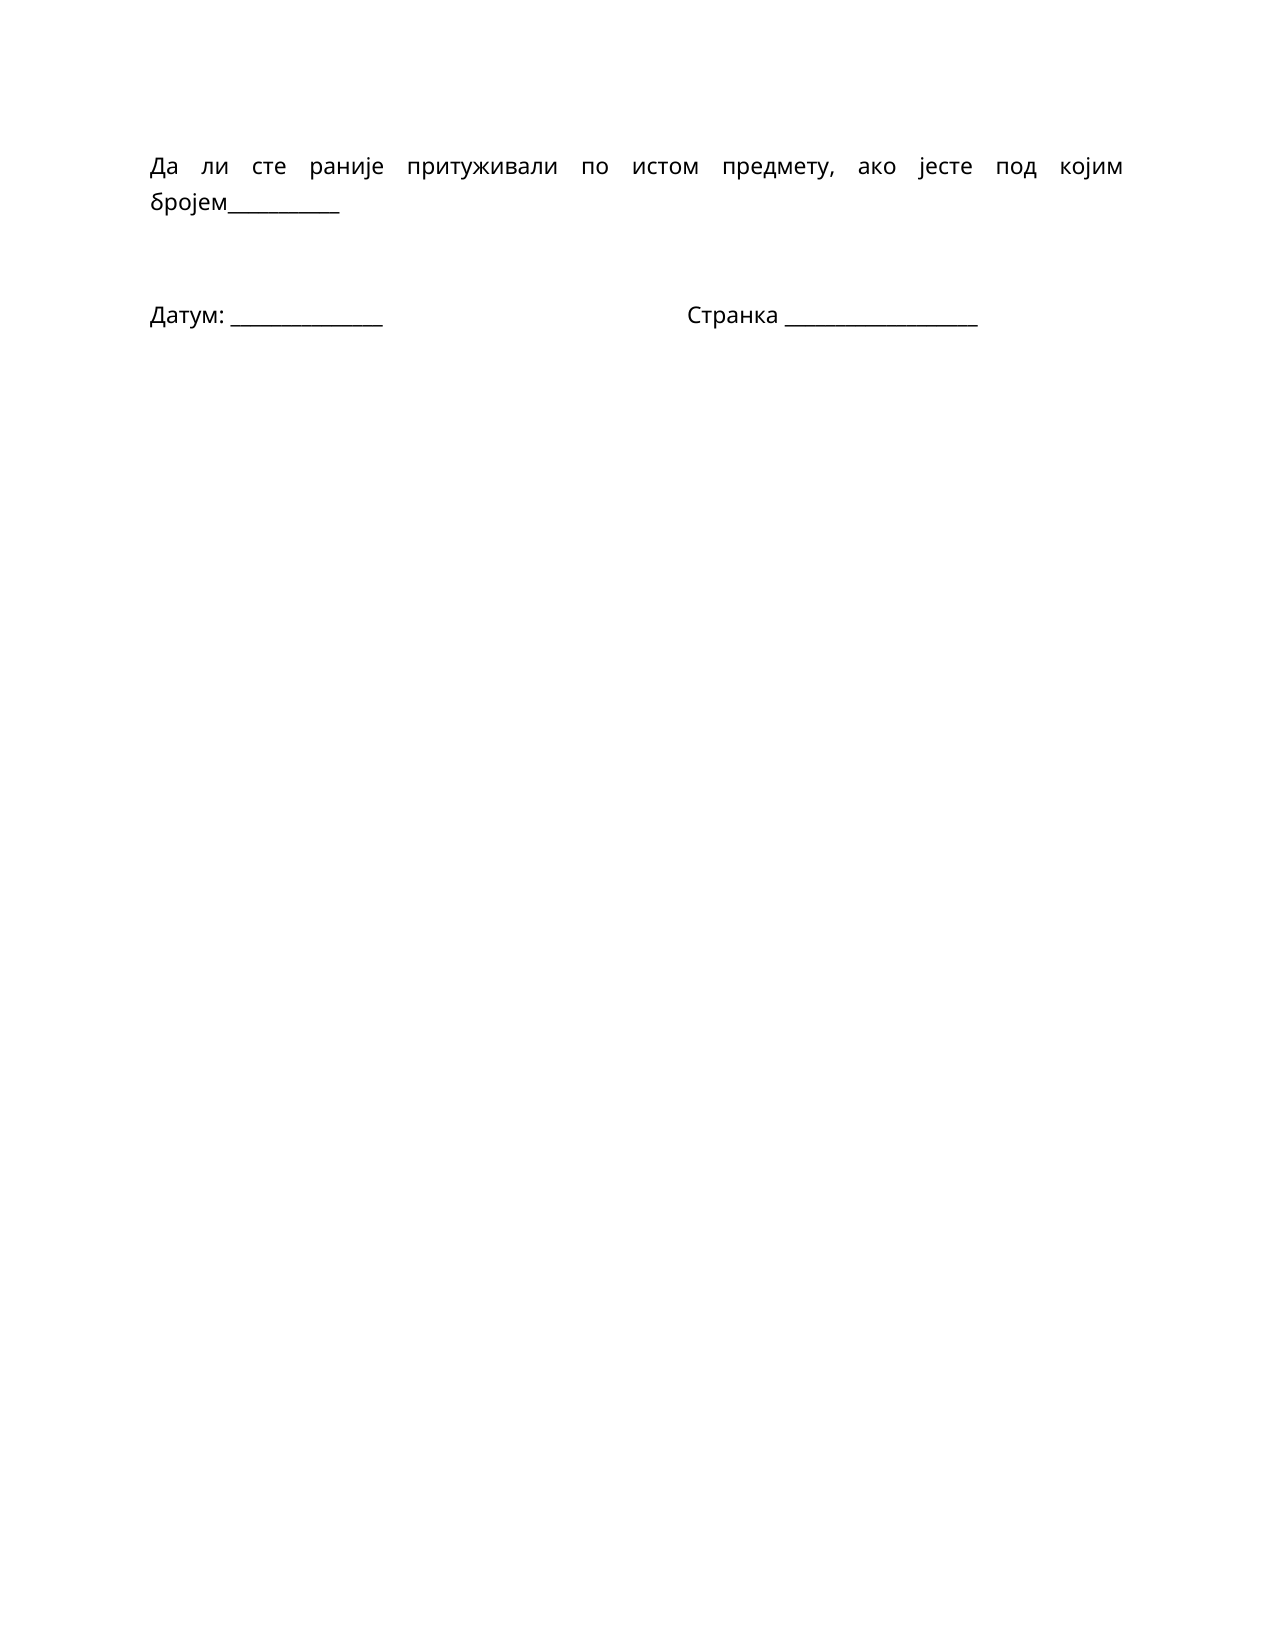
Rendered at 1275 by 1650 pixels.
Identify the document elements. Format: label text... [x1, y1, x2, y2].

text Датум: _______________ Странка ___________________ [150, 299, 1125, 331]
text Да ли сте раније притуживали по истом предмету, ако јесте под којим бројем___________ [150, 150, 1125, 217]
